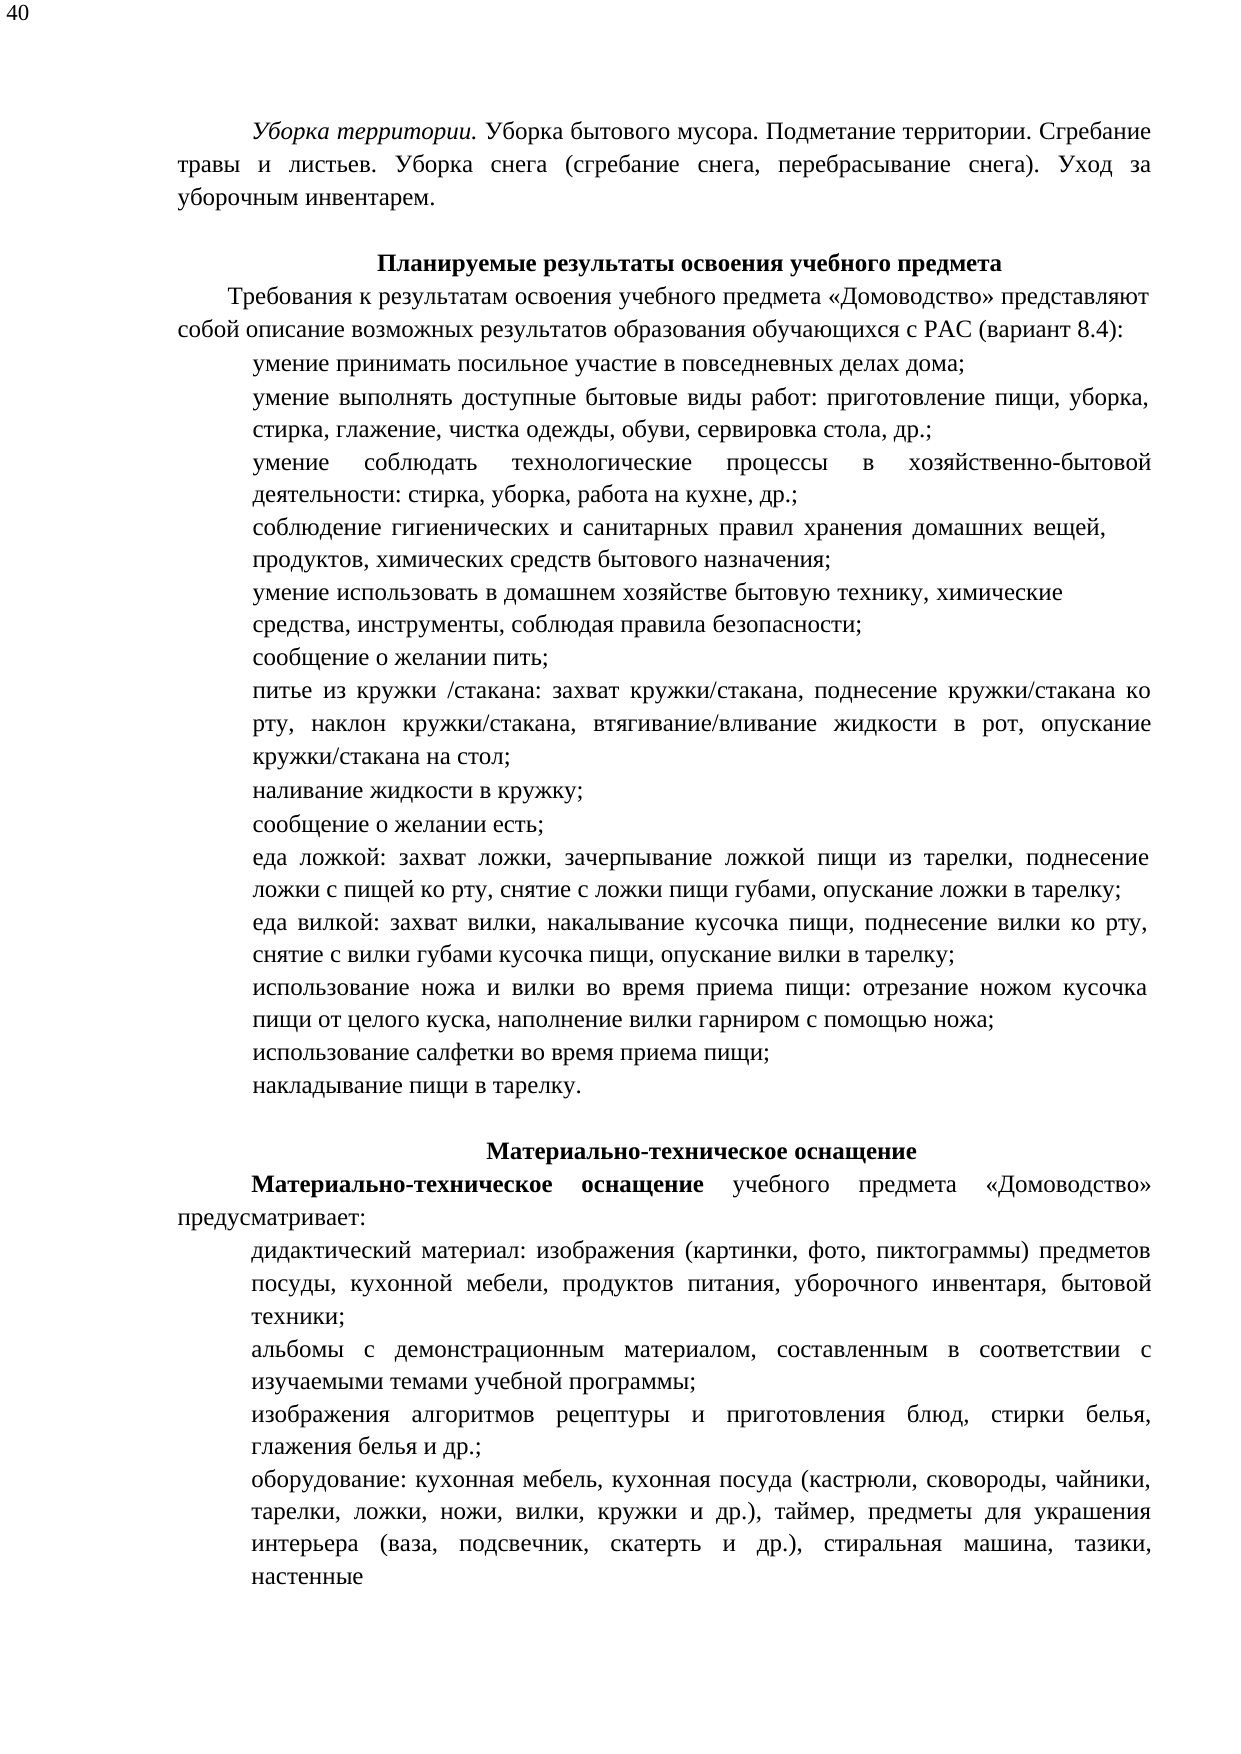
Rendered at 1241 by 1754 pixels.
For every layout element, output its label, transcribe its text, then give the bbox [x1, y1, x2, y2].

text Уборка территории. Уборка бытового мусора. Подметание территории. Сгребание травы и листьев. Уборка снега (сгребание снега, перебрасывание снега). Уход за уборочным инвентарем. [177, 116, 1152, 211]
list использование салфетки во время приема пищи; [215, 1037, 1176, 1066]
list соблюдение гигиенических и санитарных правил хранения домашних вещей, продуктов, химических средств бытового назначения; [215, 512, 1152, 573]
subtitle Материально-техническое оснащение [486, 1136, 1176, 1165]
list использование ножа и вилки во время приема пищи: отрезание ножом кусочка пищи от целого куска, наполнение вилки гарниром с помощью ножа; [215, 972, 1151, 1033]
list изображения алгоритмов рецептуры и приготовления блюд, стирки белья, глажения белья и др.; [222, 1399, 1152, 1460]
list сообщение о желании есть; [215, 809, 1176, 837]
text Требования к результатам освоения учебного предмета «Домоводство» представляют собой описание возможных результатов образования обучающихся с РАС (вариант 8.4): [177, 281, 1176, 343]
list накладывание пищи в тарелку. [215, 1070, 1176, 1098]
text Материально-техническое оснащение учебного предмета «Домоводство» предусматривает: [177, 1169, 1152, 1231]
list еда ложкой: захват ложки, зачерпывание ложкой пищи из тарелки, поднесение ложки с пищей ко рту, снятие с ложки пищи губами, опускание ложки в тарелку; [215, 842, 1152, 903]
list альбомы с демонстрационным материалом, составленным в соответствии с изучаемыми темами учебной программы; [222, 1334, 1151, 1395]
list умение выполнять доступные бытовые виды работ: приготовление пищи, уборка, стирка, глажение, чистка одежды, обуви, сервировка стола, др.; [215, 382, 1151, 443]
list сообщение о желании пить; [215, 642, 1176, 671]
list умение принимать посильное участие в повседневных делах дома; [215, 347, 1176, 378]
list оборудование: кухонная мебель, кухонная посуда (кастрюли, сковороды, чайники, тарелки, ложки, ножи, вилки, кружки и др.), таймер, предметы для украшения интерьера (ваза, подсвечник, скатерть и др.), стиральная машина, тазики, настенные [222, 1464, 1152, 1590]
subtitle Планируемые результаты освоения учебного предмета [377, 248, 1176, 277]
list наливание жидкости в кружку; [215, 774, 1176, 804]
list еда вилкой: захват вилки, накалывание кусочка пищи, поднесение вилки ко рту, снятие с вилки губами кусочка пищи, опускание вилки в тарелку; [215, 907, 1151, 968]
list дидактический материал: изображения (картинки, фото, пиктограммы) предметов посуды, кухонной мебели, продуктов питания, уборочного инвентаря, бытовой техники; [222, 1235, 1152, 1330]
list питье из кружки /стакана: захват кружки/стакана, поднесение кружки/стакана ко рту, наклон кружки/стакана, втягивание/вливание жидкости в рот, опускание кружки/стакана на стол; [215, 675, 1152, 770]
list умение соблюдать технологические процессы в хозяйственно-бытовой деятельности: стирка, уборка, работа на кухне, др.; [215, 447, 1152, 508]
list умение использовать в домашнем хозяйстве бытовую технику, химические средства, инструменты, соблюдая правила безопасности; [215, 577, 1152, 638]
